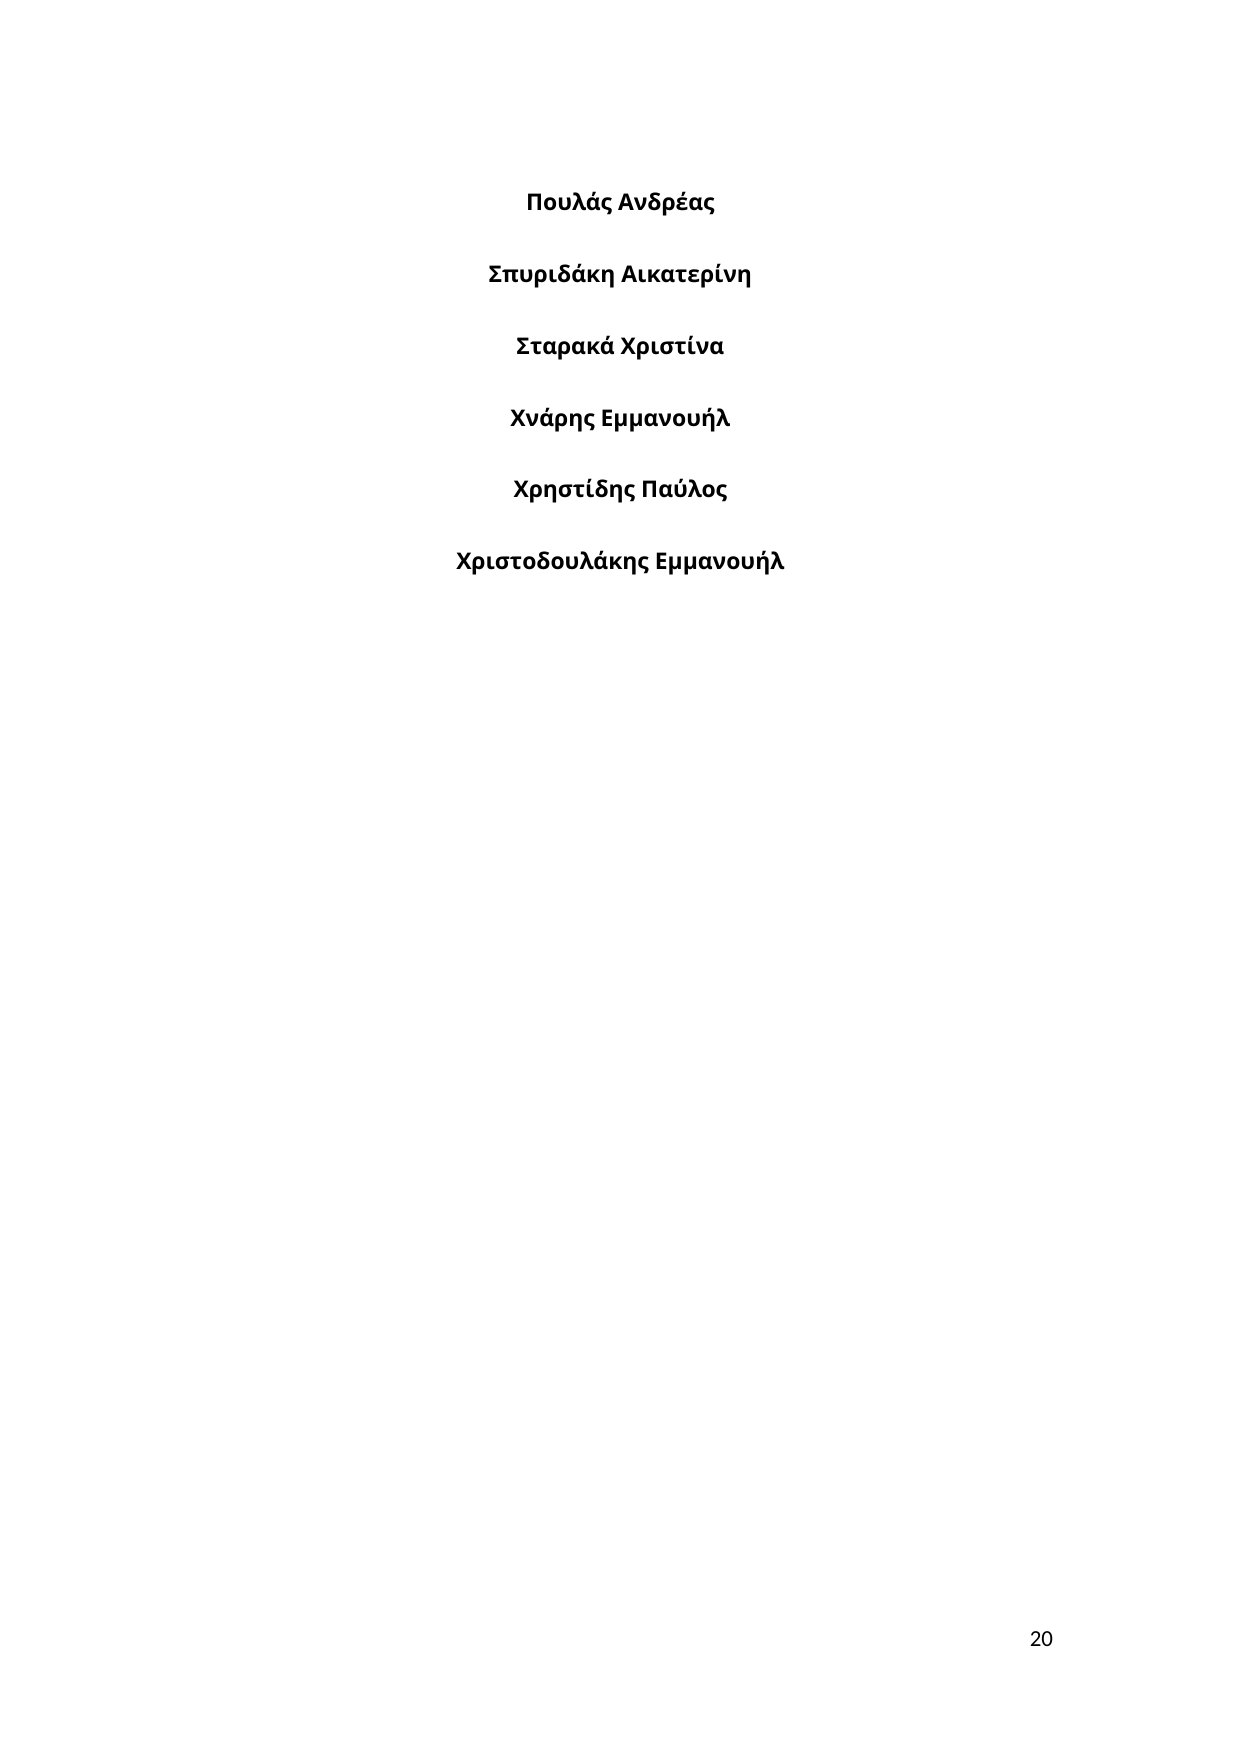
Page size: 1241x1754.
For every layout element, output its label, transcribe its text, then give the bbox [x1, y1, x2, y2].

text Πουλάς Ανδρέας [187, 186, 1053, 217]
text Σπυριδάκη Αικατερίνη [187, 258, 1053, 289]
text Σταρακά Χριστίνα [187, 330, 1053, 361]
text Χνάρης Εμμανουήλ [187, 402, 1053, 433]
text Χριστοδουλάκης Εμμανουήλ [187, 545, 1053, 577]
text Χρηστίδης Παύλος [187, 473, 1053, 505]
